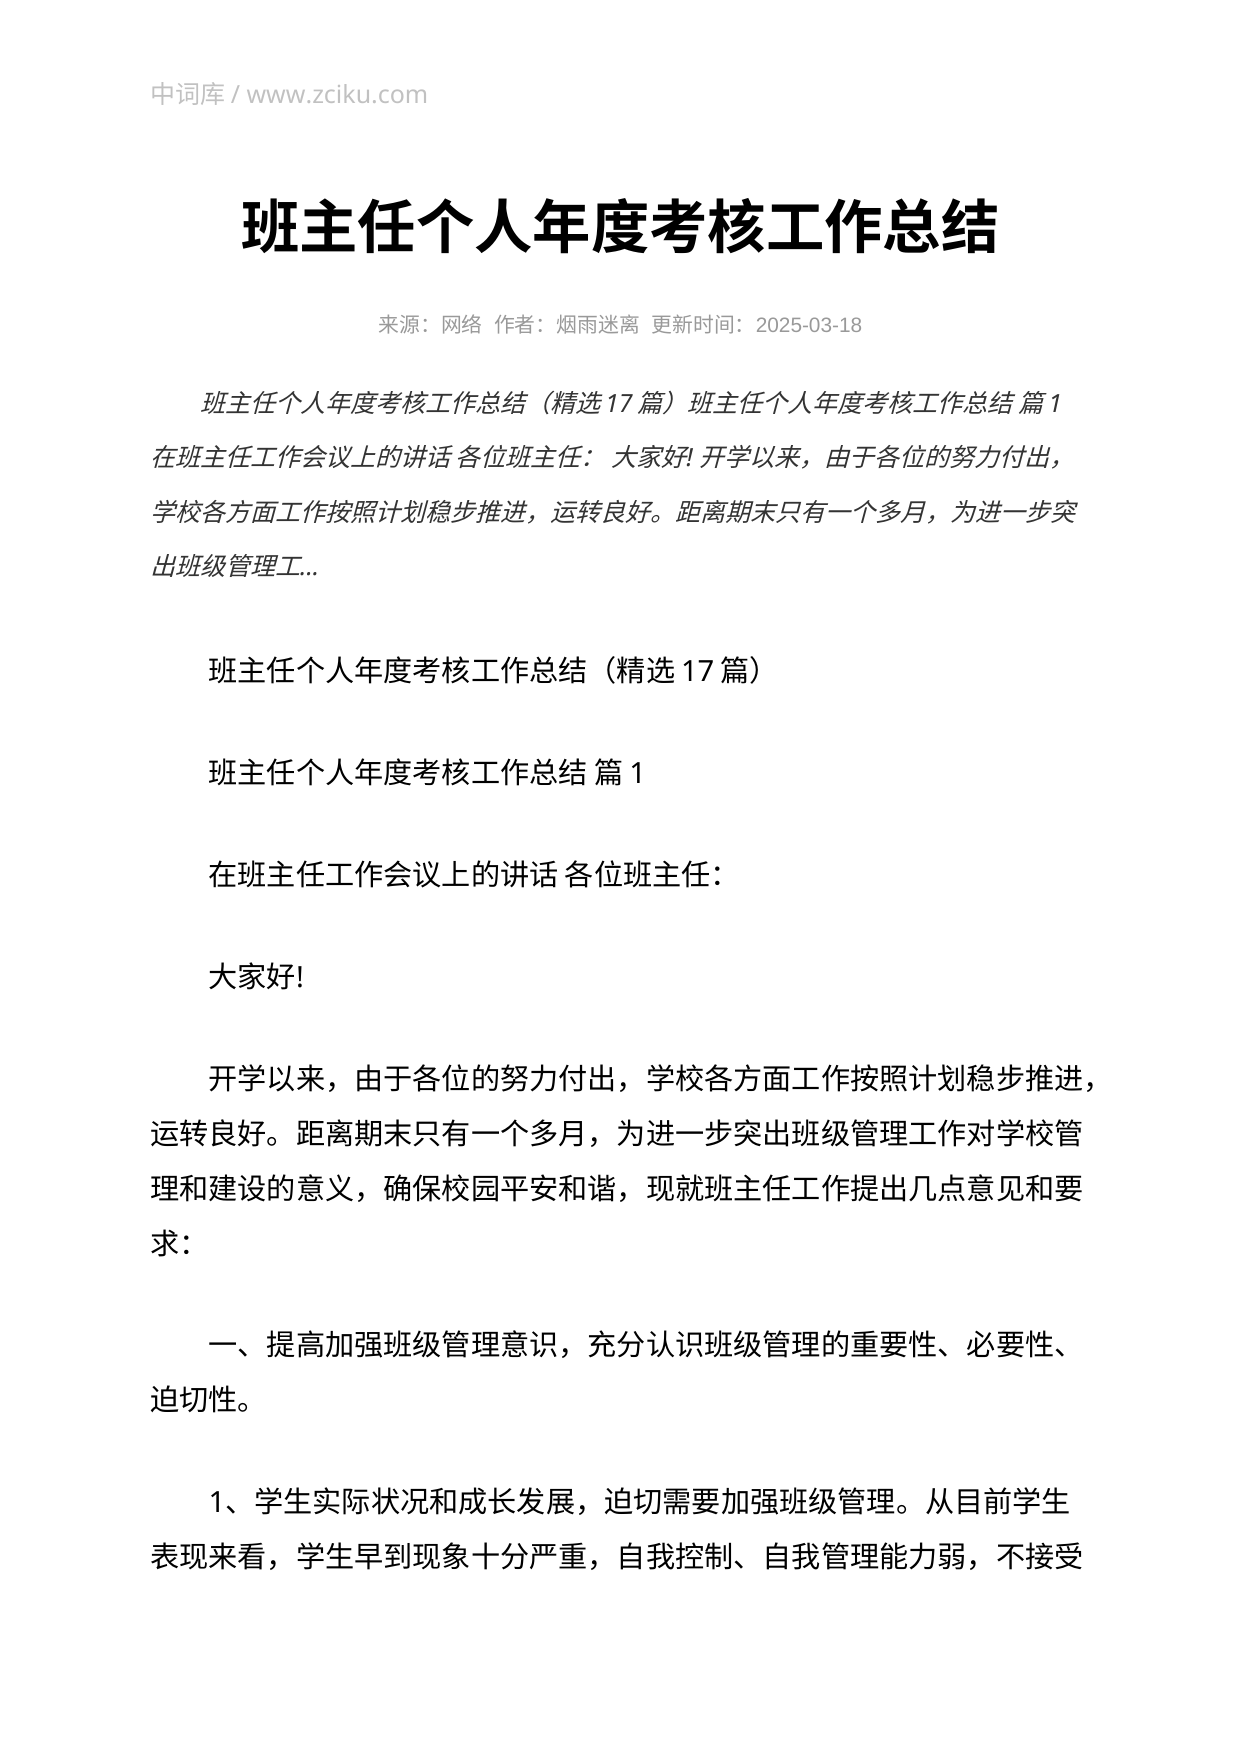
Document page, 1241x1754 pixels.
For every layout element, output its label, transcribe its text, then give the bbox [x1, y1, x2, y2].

text 班主任个人年度考核工作总结（精选17篇）班主任个人年度考核工作总结 篇1 在班主任工作会议上的讲话 各位班主任： 大家好! 开学以来，由于各位的努力付出，学校各方面工作按照计划稳步推进，运转良好。距离期末只有一个多月，为进一步突出班级管理工... [150, 383, 1090, 583]
text 班主任个人年度考核工作总结 篇1 [150, 750, 1090, 792]
text 大家好! [150, 953, 1090, 996]
text 在班主任工作会议上的讲话 各位班主任： [150, 852, 1090, 894]
text 开学以来，由于各位的努力付出，学校各方面工作按照计划稳步推进，运转良好。距离期末只有一个多月，为进一步突出班级管理工作对学校管理和建设的意义，确保校园平安和谐，现就班主任工作提出几点意见和要求： [150, 1056, 1090, 1262]
subtitle 班主任个人年度考核工作总结 [150, 181, 1090, 266]
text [150, 1479, 1090, 1576]
text 班主任个人年度考核工作总结（精选17篇） [150, 648, 1090, 690]
text 一、提高加强班级管理意识，充分认识班级管理的重要性、必要性、迫切性。 [150, 1322, 1090, 1419]
text 来源：网络 作者：烟雨迷离 更新时间：2025-03-18 [150, 313, 1090, 337]
